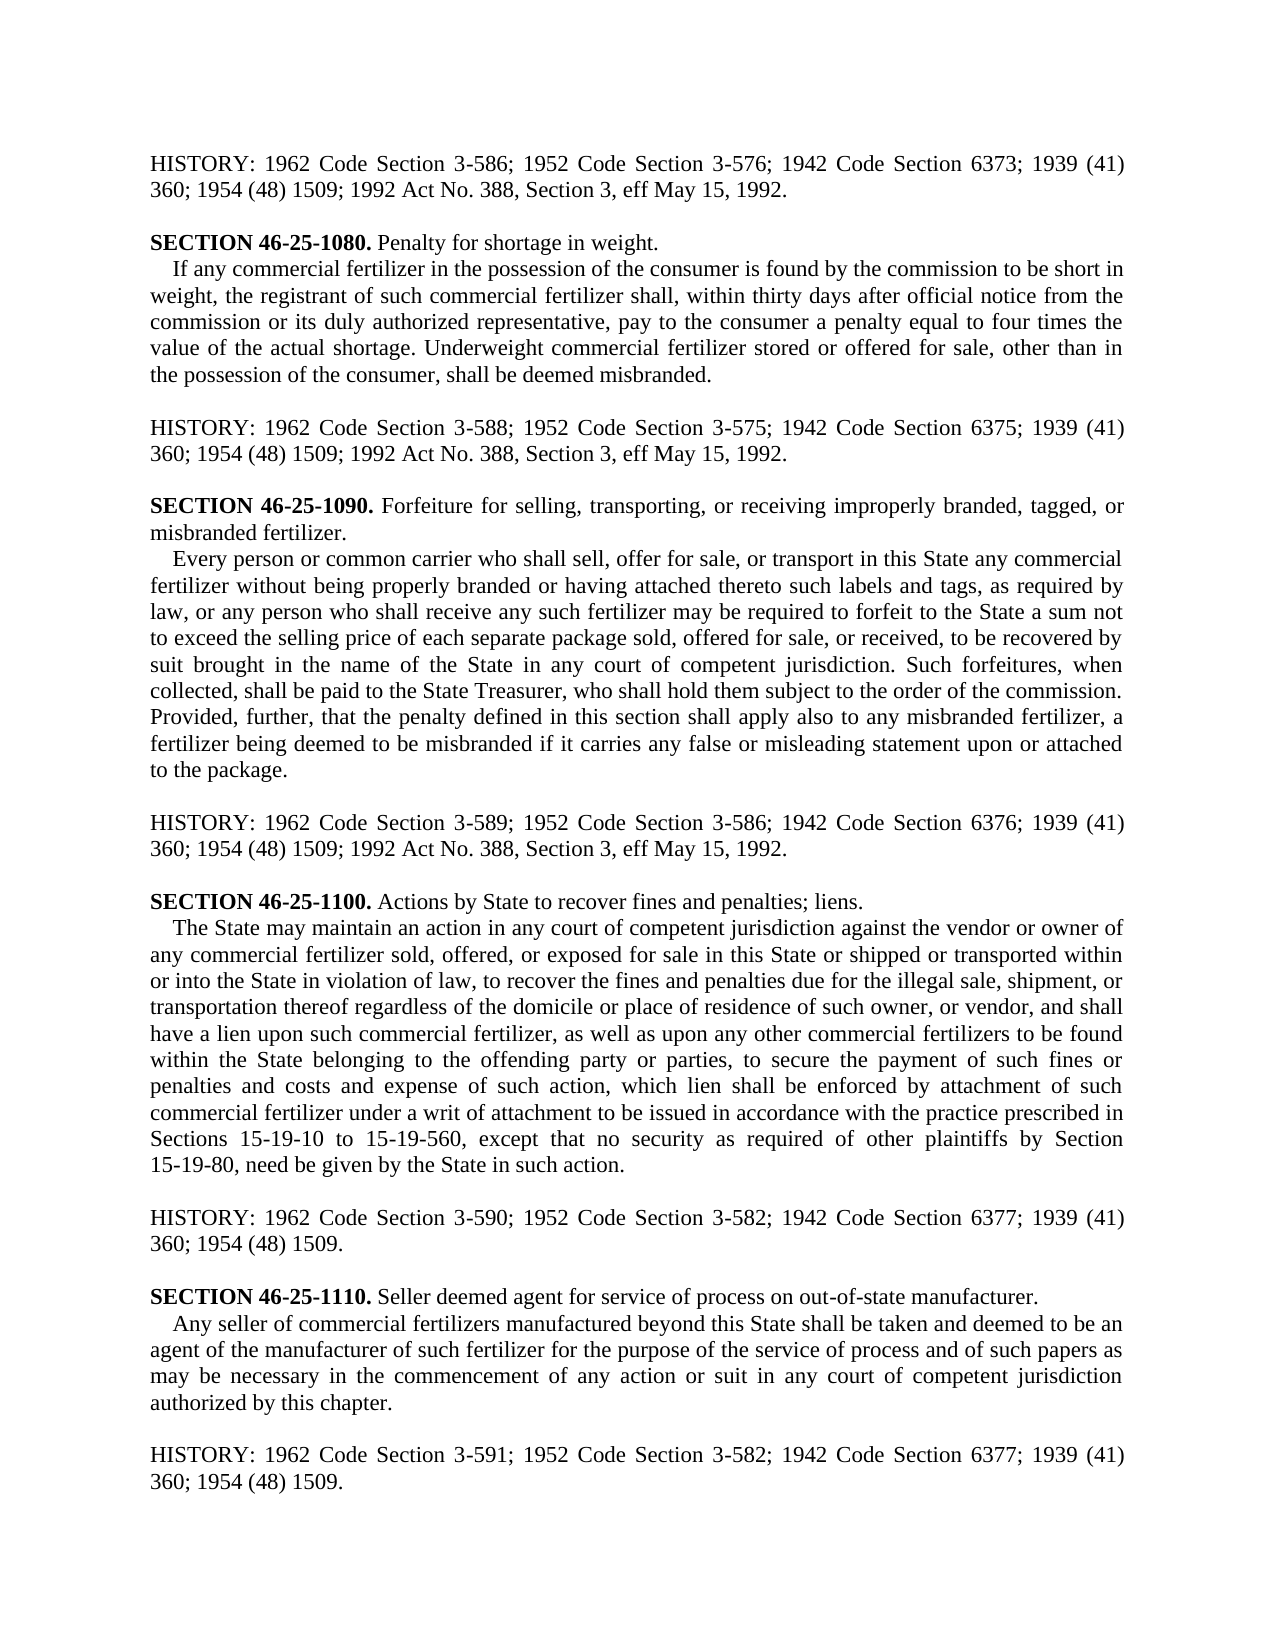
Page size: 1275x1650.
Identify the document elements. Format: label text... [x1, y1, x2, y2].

text Every person or common carrier who shall sell, offer for sale, or transport in this State any commercial fertilizer without being properly branded or having attached thereto such labels and tags, as required by law, or any person who shall receive any such fertilizer may be required to forfeit to the State a sum not to exceed the selling price of each separate package sold, offered for sale, or received, to be recovered by suit brought in the name of the State in any court of competent jurisdiction. Such forfeitures, when collected, shall be paid to the State Treasurer, who shall hold them subject to the order of the commission. Provided, further, that the penalty defined in this section shall apply also to any misbranded fertilizer, a fertilizer being deemed to be misbranded if it carries any false or misleading statement upon or attached to the package. [150, 545, 1125, 782]
text SECTION 46-25-1080. Penalty for shortage in weight. [150, 229, 1125, 255]
text HISTORY: 1962 Code Section 3-591; 1952 Code Section 3-582; 1942 Code Section 6377; 1939 (41) 360; 1954 (48) 1509. [150, 1441, 1125, 1494]
text SECTION 46-25-1100. Actions by State to recover fines and penalties; liens. [150, 888, 1125, 914]
text The State may maintain an action in any court of competent jurisdiction against the vendor or owner of any commercial fertilizer sold, offered, or exposed for sale in this State or shipped or transported within or into the State in violation of law, to recover the fines and penalties due for the illegal sale, shipment, or transportation thereof regardless of the domicile or place of residence of such owner, or vendor, and shall have a lien upon such commercial fertilizer, as well as upon any other commercial fertilizers to be found within the State belonging to the offending party or parties, to secure the payment of such fines or penalties and costs and expense of such action, which lien shall be enforced by attachment of such commercial fertilizer under a writ of attachment to be issued in accordance with the practice prescribed in Sections 15-19-10 to 15-19-560, except that no security as required of other plaintiffs by Section 15-19-80, need be given by the State in such action. [150, 914, 1125, 1178]
text SECTION 46-25-1110. Seller deemed agent for service of process on out-of-state manufacturer. [150, 1283, 1125, 1309]
text SECTION 46-25-1090. Forfeiture for selling, transporting, or receiving improperly branded, tagged, or misbranded fertilizer. [150, 493, 1125, 545]
text HISTORY: 1962 Code Section 3-590; 1952 Code Section 3-582; 1942 Code Section 6377; 1939 (41) 360; 1954 (48) 1509. [150, 1204, 1125, 1257]
text HISTORY: 1962 Code Section 3-589; 1952 Code Section 3-586; 1942 Code Section 6376; 1939 (41) 360; 1954 (48) 1509; 1992 Act No. 388, Section 3, eff May 15, 1992. [150, 809, 1125, 862]
text HISTORY: 1962 Code Section 3-588; 1952 Code Section 3-575; 1942 Code Section 6375; 1939 (41) 360; 1954 (48) 1509; 1992 Act No. 388, Section 3, eff May 15, 1992. [150, 413, 1125, 466]
text Any seller of commercial fertilizers manufactured beyond this State shall be taken and deemed to be an agent of the manufacturer of such fertilizer for the purpose of the service of process and of such papers as may be necessary in the commencement of any action or suit in any court of competent jurisdiction authorized by this chapter. [150, 1309, 1125, 1415]
text If any commercial fertilizer in the possession of the consumer is found by the commission to be short in weight, the registrant of such commercial fertilizer shall, within thirty days after official notice from the commission or its duly authorized representative, pay to the consumer a penalty equal to four times the value of the actual shortage. Underweight commercial fertilizer stored or offered for sale, other than in the possession of the consumer, shall be deemed misbranded. [150, 255, 1125, 387]
text HISTORY: 1962 Code Section 3-586; 1952 Code Section 3-576; 1942 Code Section 6373; 1939 (41) 360; 1954 (48) 1509; 1992 Act No. 388, Section 3, eff May 15, 1992. [150, 150, 1125, 203]
